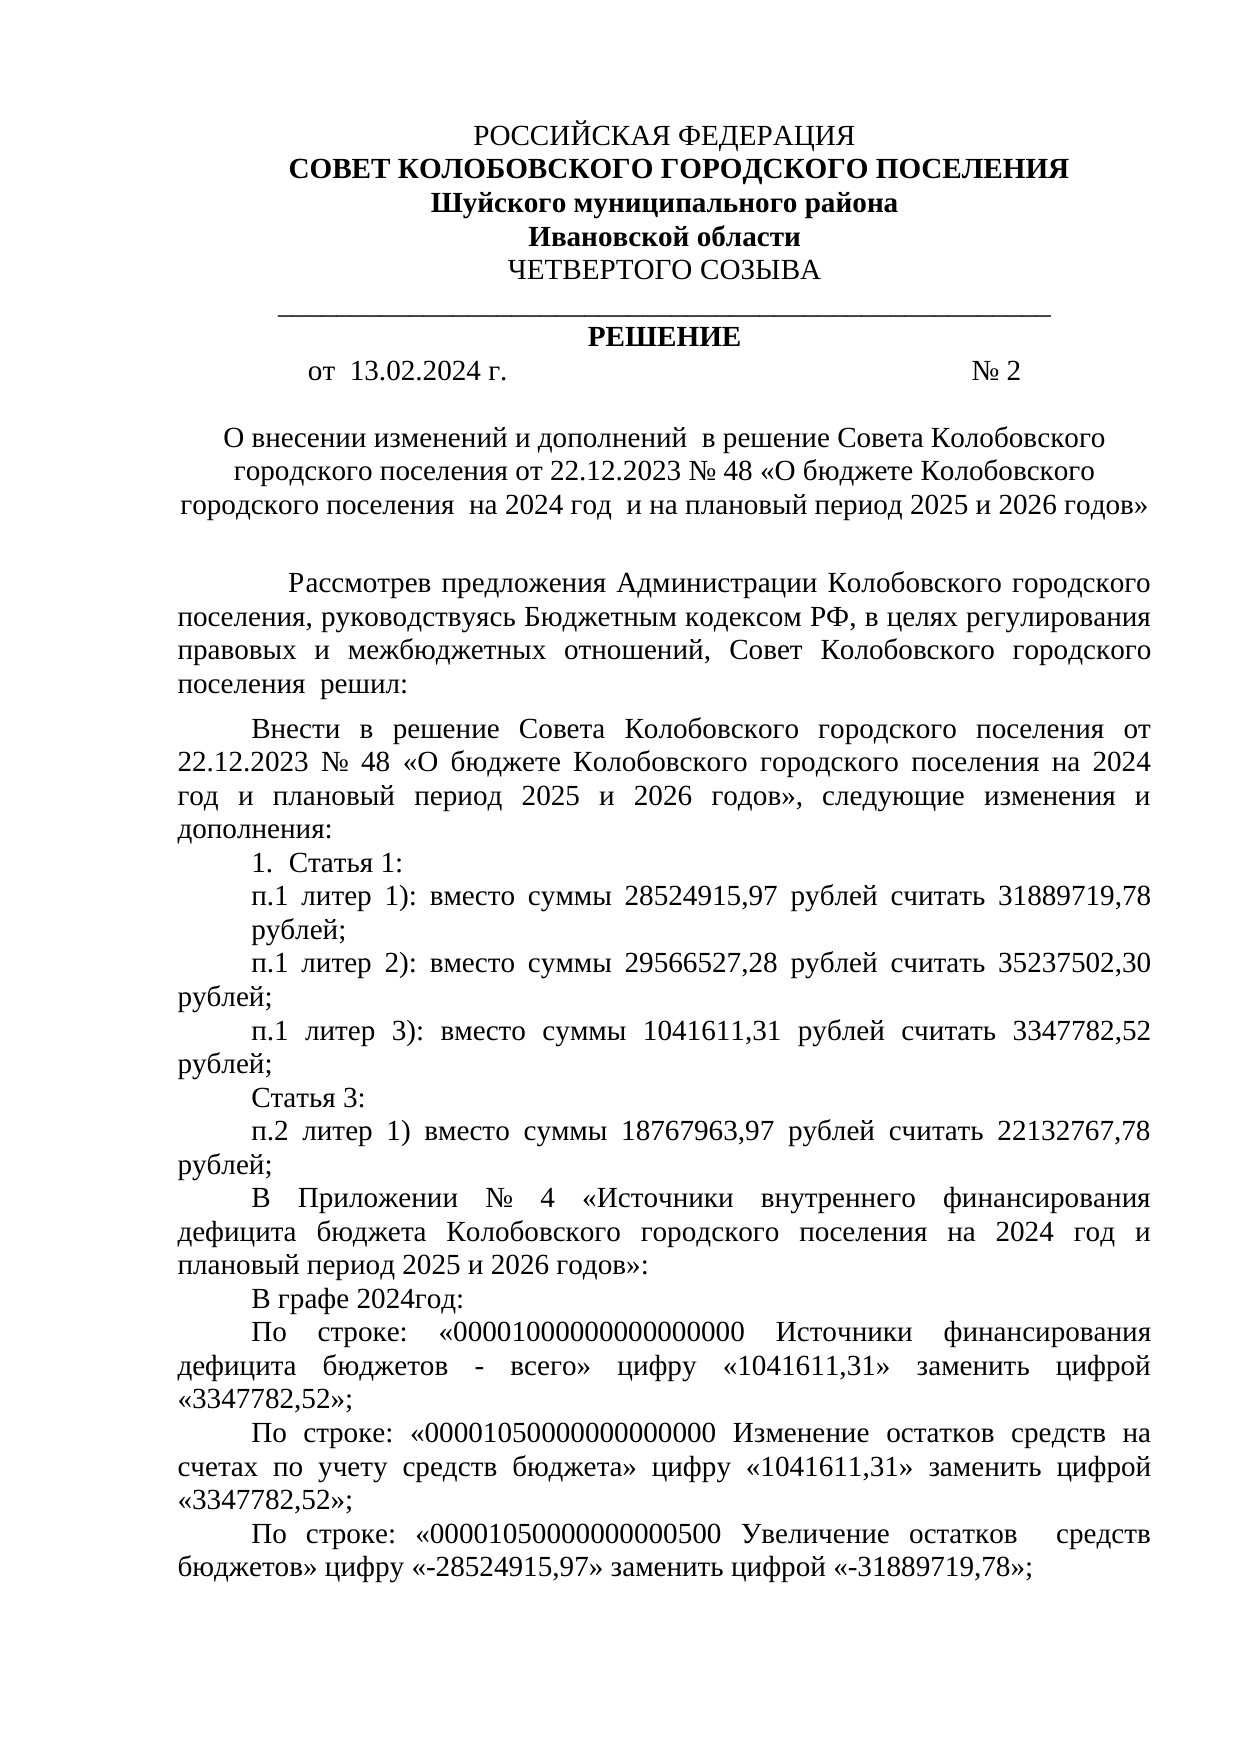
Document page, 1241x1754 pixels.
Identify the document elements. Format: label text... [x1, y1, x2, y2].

text В Приложении № 4 «Источники внутреннего финансирования дефицита бюджета Колобовского городского поселения на 2024 год и плановый период 2025 и 2026 годов»: [177, 1180, 1152, 1281]
text РЕШЕНИЕ [177, 319, 1152, 353]
text Шуйского муниципального района [177, 185, 1152, 219]
text Внести в решение Совета Колобовского городского поселения от 22.12.2023 № 48 «О бюджете Колобовского городского поселения на 2024 год и плановый период 2025 и 2026 годов», следующие изменения и дополнения: [177, 711, 1152, 845]
text п.2 литер 1) вместо суммы 18767963,97 рублей считать 22132767,78 рублей; [177, 1113, 1152, 1180]
text Ивановской области [177, 219, 1152, 252]
text РОССИЙСКАЯ ФЕДЕРАЦИЯ [177, 118, 1152, 152]
subtitle Рассмотрев предложения Администрации Колобовского городского поселения, руководствуясь Бюджетным кодексом РФ, в целях регулирования правовых и межбюджетных отношений, Совет Колобовского городского поселения решил: [177, 565, 1152, 699]
text В графе 2024год: [177, 1281, 1152, 1314]
text По строке: «00001000000000000000 Источники финансирования дефицита бюджетов - всего» цифру «1041611,31» заменить цифрой «3347782,52»; [177, 1314, 1152, 1415]
text п.1 литер 1): вместо суммы 28524915,97 рублей считать 31889719,78 рублей; [251, 878, 1152, 946]
text _____________________________________________________ [177, 286, 1152, 319]
text СОВЕТ КОЛОБОВСКОГО ГОРОДСКОГО ПОСЕЛЕНИЯ [177, 152, 1152, 185]
text По строке: «00001050000000000000 Изменение остатков средств на счетах по учету средств бюджета» цифру «1041611,31» заменить цифрой «3347782,52»; [177, 1415, 1152, 1516]
text от 13.02.2024 г. № 2 [177, 353, 1152, 386]
text О внесении изменений и дополнений в решение Совета Колобовского городского поселения от 22.12.2023 № 48 «О бюджете Колобовского городского поселения на 2024 год и на плановый период 2025 и 2026 годов» [177, 420, 1152, 521]
text п.1 литер 2): вместо суммы 29566527,28 рублей считать 35237502,30 рублей; [177, 946, 1152, 1013]
text ЧЕТВЕРТОГО СОЗЫВА [177, 252, 1152, 286]
text Статья 3: [177, 1080, 1152, 1113]
list Статья 1: [251, 845, 1152, 878]
text п.1 литер 3): вместо суммы 1041611,31 рублей считать 3347782,52 рублей; [177, 1013, 1152, 1080]
text По строке: «00001050000000000500 Увеличение остатков средств бюджетов» цифру «-28524915,97» заменить цифрой «-31889719,78»; [177, 1516, 1152, 1583]
